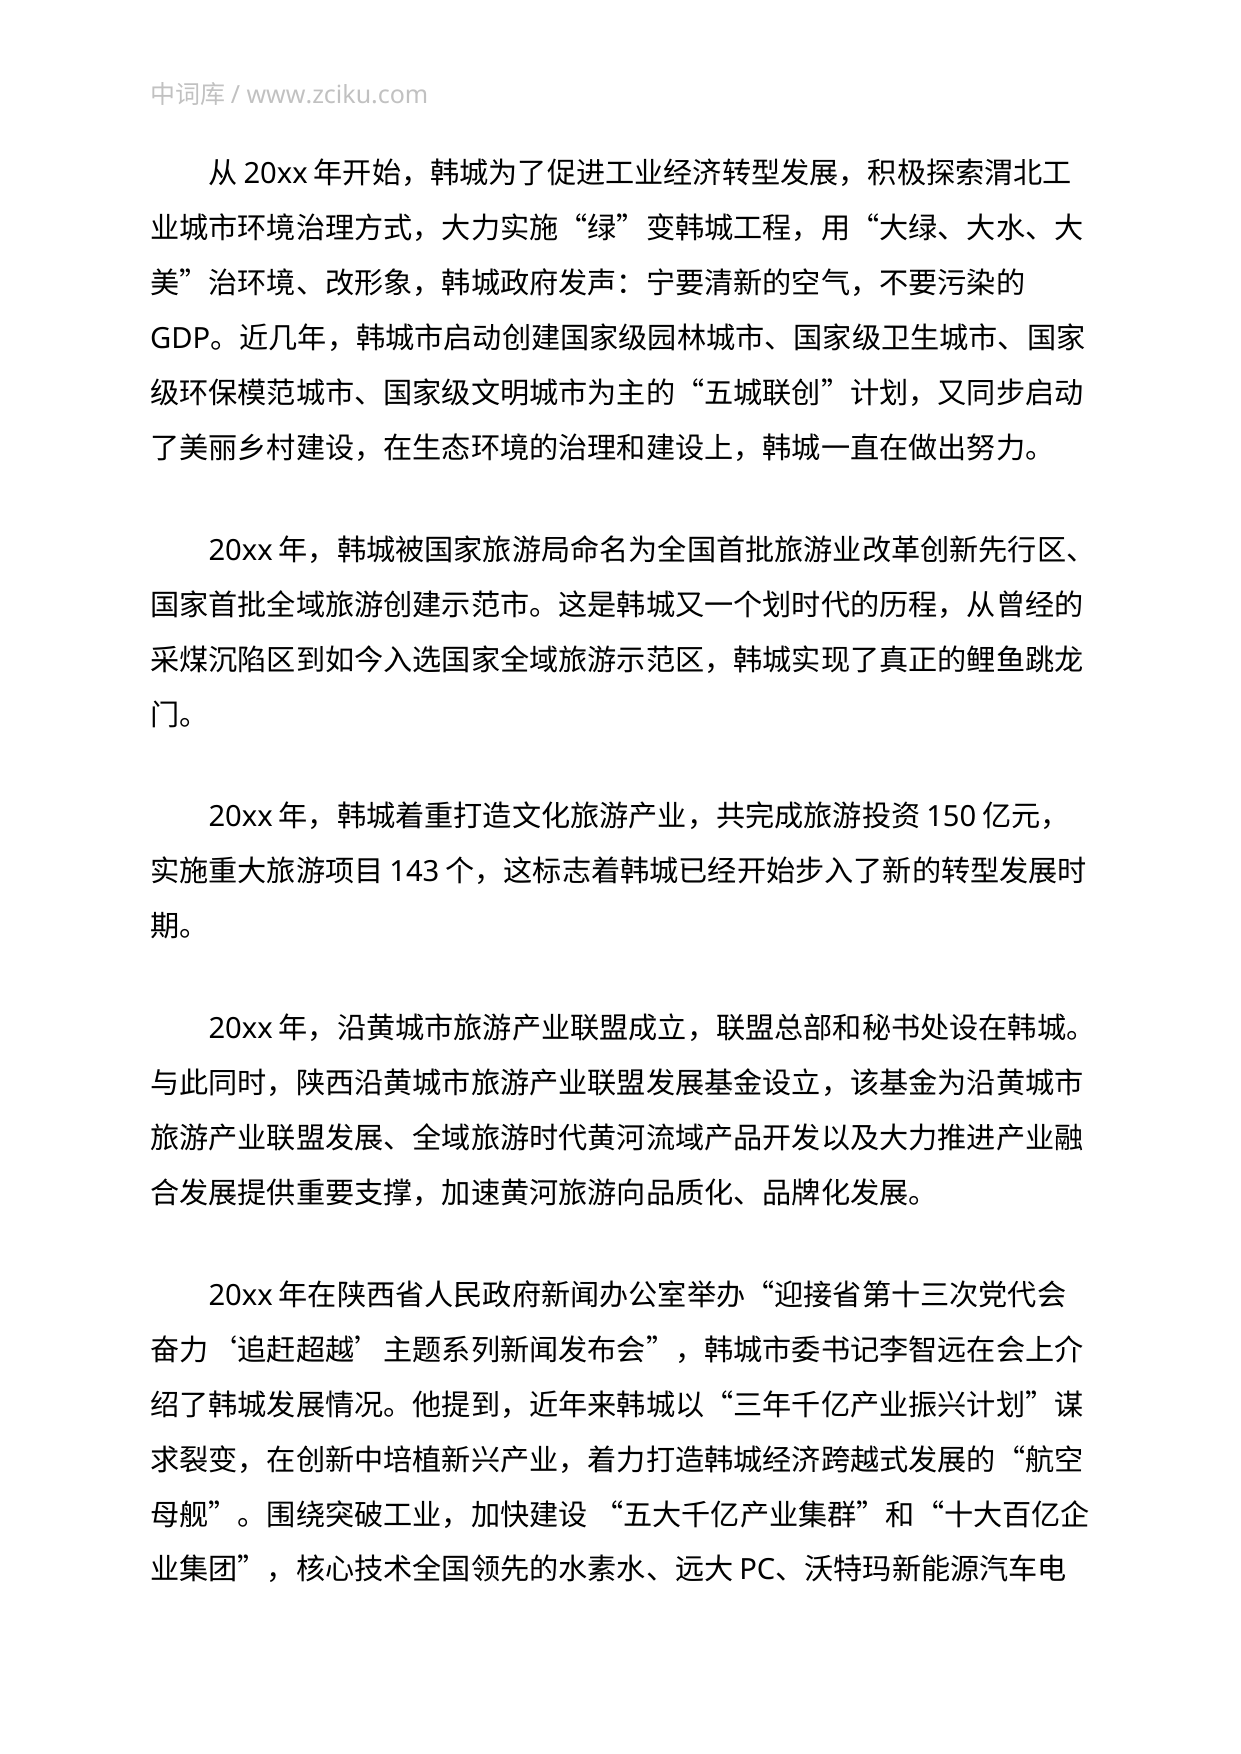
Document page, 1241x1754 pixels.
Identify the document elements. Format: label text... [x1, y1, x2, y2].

text 20xx年，韩城被国家旅游局命名为全国首批旅游业改革创新先行区、国家首批全域旅游创建示范市。这是韩城又一个划时代的历程，从曾经的采煤沉陷区到如今入选国家全域旅游示范区，韩城实现了真正的鲤鱼跳龙门。 [150, 526, 1090, 733]
text 20xx年，沿黄城市旅游产业联盟成立，联盟总部和秘书处设在韩城。与此同时，陕西沿黄城市旅游产业联盟发展基金设立，该基金为沿黄城市旅游产业联盟发展、全域旅游时代黄河流域产品开发以及大力推进产业融合发展提供重要支撑，加速黄河旅游向品质化、品牌化发展。 [150, 1005, 1090, 1212]
text 从20xx年开始，韩城为了促进工业经济转型发展，积极探索渭北工业城市环境治理方式，大力实施“绿”变韩城工程，用“大绿、大水、大美”治环境、改形象，韩城政府发声：宁要清新的空气，不要污染的GDP。近几年，韩城市启动创建国家级园林城市、国家级卫生城市、国家级环保模范城市、国家级文明城市为主的“五城联创”计划，又同步启动了美丽乡村建设，在生态环境的治理和建设上，韩城一直在做出努力。 [150, 150, 1090, 467]
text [150, 1271, 1090, 1588]
text 20xx年，韩城着重打造文化旅游产业，共完成旅游投资150亿元，实施重大旅游项目143个，这标志着韩城已经开始步入了新的转型发展时期。 [150, 793, 1090, 945]
